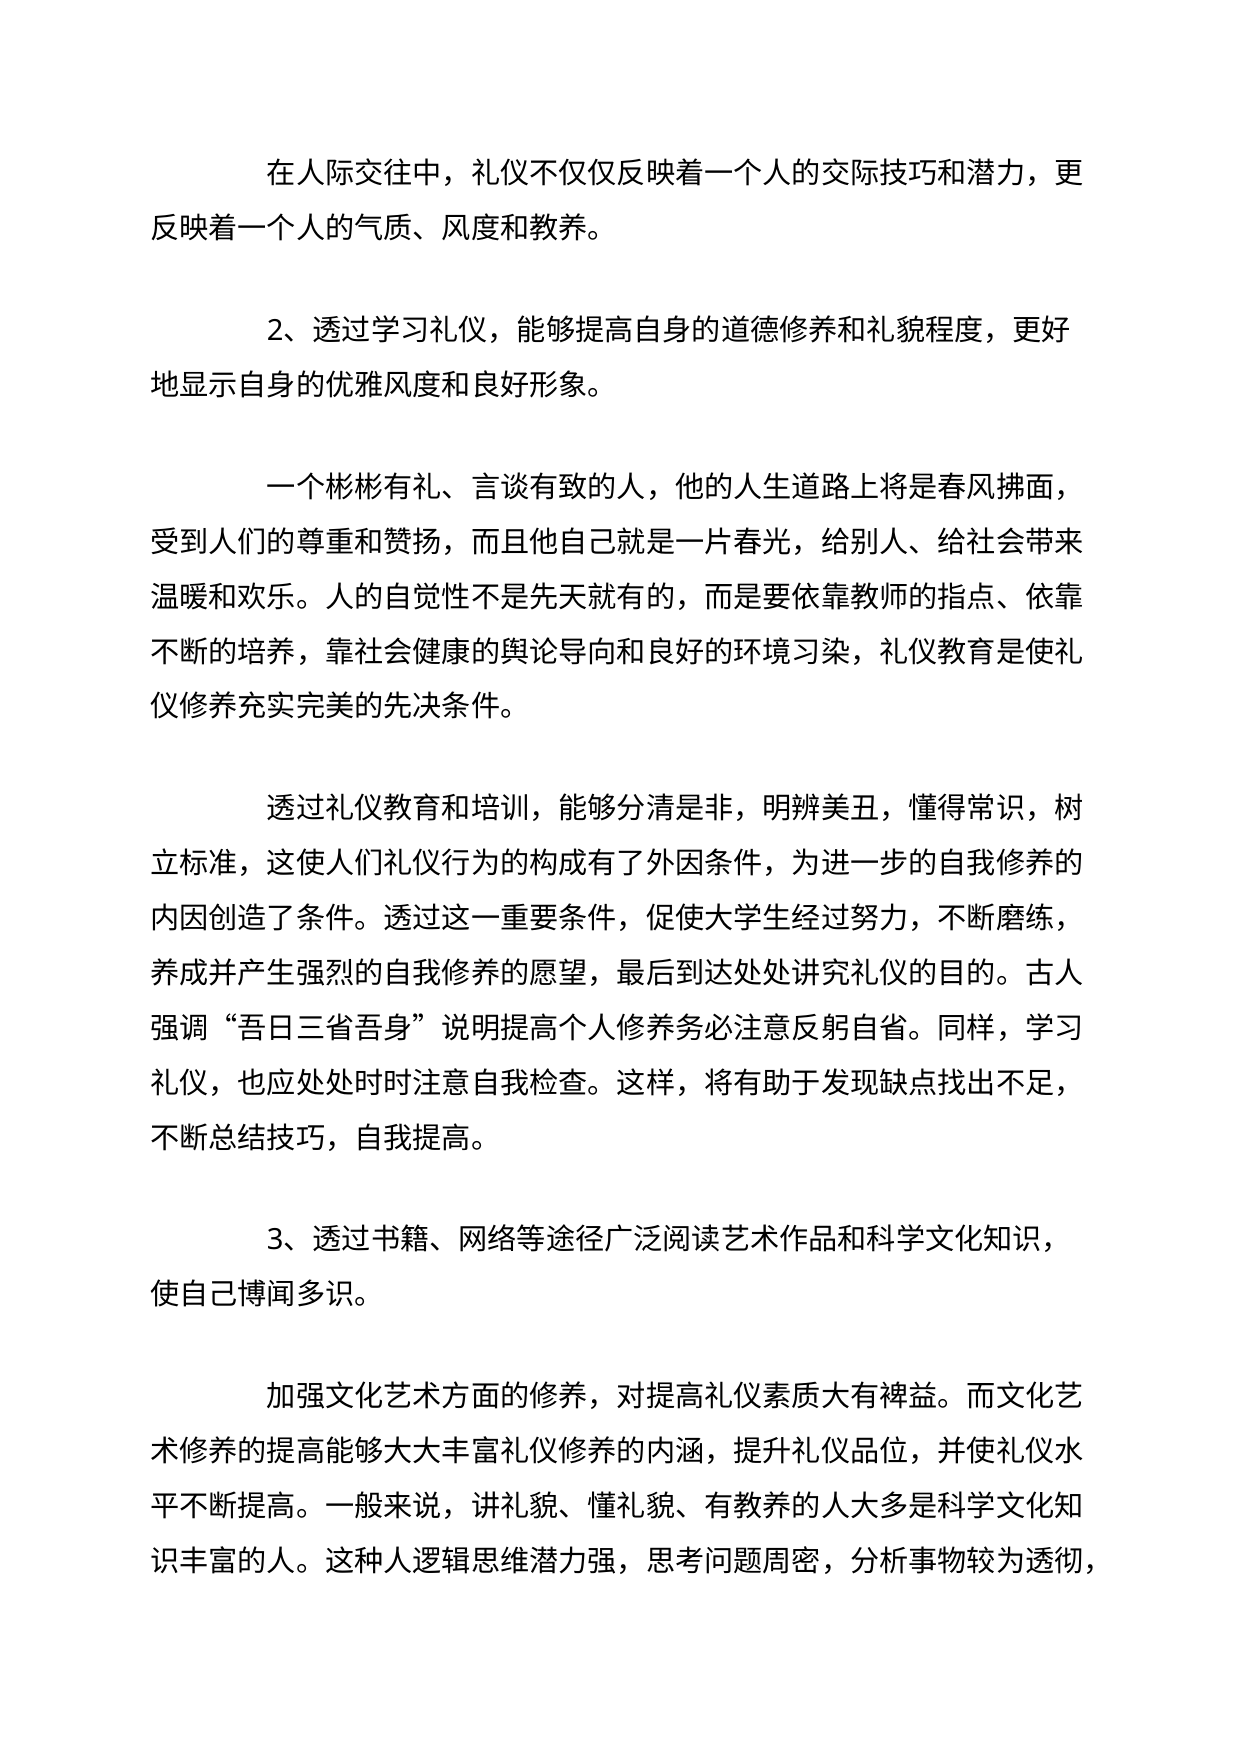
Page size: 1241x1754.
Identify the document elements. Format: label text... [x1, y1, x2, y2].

text 一个彬彬有礼、言谈有致的人，他的人生道路上将是春风拂面，受到人们的尊重和赞扬，而且他自己就是一片春光，给别人、给社会带来温暖和欢乐。人的自觉性不是先天就有的，而是要依靠教师的指点、依靠不断的培养，靠社会健康的舆论导向和良好的环境习染，礼仪教育是使礼仪修养充实完美的先决条件。 [150, 463, 1090, 725]
text 透过礼仪教育和培训，能够分清是非，明辨美丑，懂得常识，树立标准，这使人们礼仪行为的构成有了外因条件，为进一步的自我修养的内因创造了条件。透过这一重要条件，促使大学生经过努力，不断磨练，养成并产生强烈的自我修养的愿望，最后到达处处讲究礼仪的目的。古人强调“吾日三省吾身”说明提高个人修养务必注意反躬自省。同样，学习礼仪，也应处处时时注意自我检查。这样，将有助于发现缺点找出不足，不断总结技巧，自我提高。 [150, 785, 1090, 1156]
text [150, 1373, 1090, 1580]
text 2、透过学习礼仪，能够提高自身的道德修养和礼貌程度，更好地显示自身的优雅风度和良好形象。 [150, 307, 1090, 404]
text 3、透过书籍、网络等途径广泛阅读艺术作品和科学文化知识，使自己博闻多识。 [150, 1216, 1090, 1313]
text 在人际交往中，礼仪不仅仅反映着一个人的交际技巧和潜力，更反映着一个人的气质、风度和教养。 [150, 150, 1090, 247]
